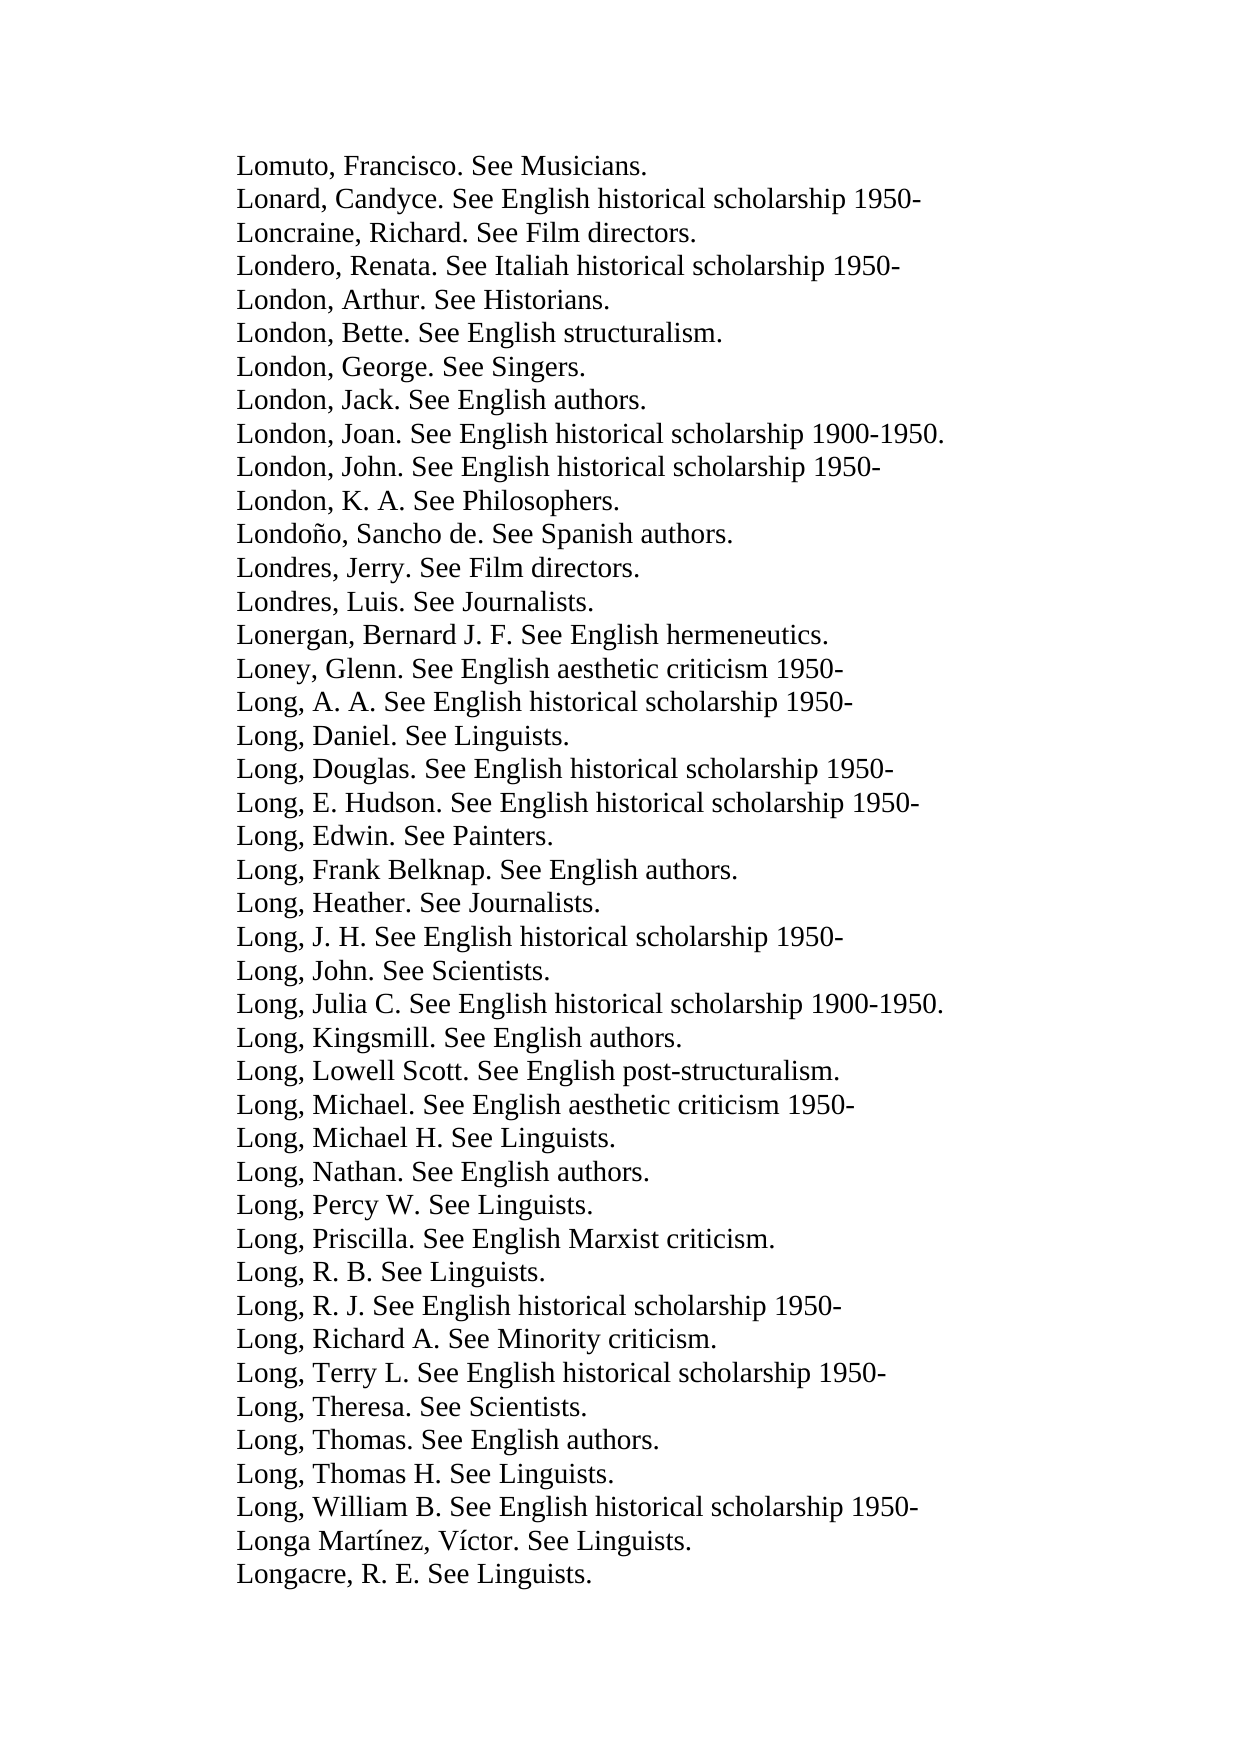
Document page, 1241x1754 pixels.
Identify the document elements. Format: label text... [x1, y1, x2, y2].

text Long, R. B. See Linguists. [236, 1254, 1078, 1288]
text Long, Theresa. See Scientists. [236, 1389, 1078, 1422]
text Long, Edwin. See Painters. [236, 818, 1078, 852]
text Long, Percy W. See Linguists. [236, 1187, 1078, 1221]
text Long, Daniel. See Linguists. [236, 718, 1078, 751]
text London, Jack. See English authors. [236, 382, 1078, 416]
text Loney, Glenn. See English aesthetic criticism 1950- [236, 651, 1078, 684]
text Lonergan, Bernard J. F. See English hermeneutics. [236, 617, 1078, 651]
text London, George. See Singers. [236, 349, 1078, 382]
text Long, Richard A. See Minority criticism. [236, 1322, 1078, 1355]
text Long, Priscilla. See English Marxist criticism. [236, 1221, 1078, 1254]
text Long, Frank Belknap. See English authors. [236, 852, 1078, 886]
text Lonard, Candyce. See English historical scholarship 1950- [236, 181, 1078, 215]
text Long, Kingsmill. See English authors. [236, 1020, 1078, 1053]
text Long, R. J. See English historical scholarship 1950- [236, 1288, 1078, 1322]
text Londero, Renata. See Italiah historical scholarship 1950- [236, 248, 1078, 282]
text Long, A. A. See English historical scholarship 1950- [236, 684, 1078, 718]
text London, Bette. See English structuralism. [236, 315, 1078, 349]
text Long, J. H. See English historical scholarship 1950- [236, 919, 1078, 953]
text Londoño, Sancho de. See Spanish authors. [236, 517, 1078, 550]
text London, Arthur. See Historians. [236, 282, 1078, 315]
text Long, Michael H. See Linguists. [236, 1120, 1078, 1154]
text Loncraine, Richard. See Film directors. [236, 215, 1078, 248]
text London, K. A. See Philosophers. [236, 483, 1078, 517]
text Long, Michael. See English aesthetic criticism 1950- [236, 1087, 1078, 1120]
text Long, Thomas. See English authors. [236, 1422, 1078, 1456]
text Long, John. See Scientists. [236, 953, 1078, 986]
text London, Joan. See English historical scholarship 1900-1950. [236, 416, 1078, 449]
text Longacre, R. E. See Linguists. [236, 1556, 1078, 1590]
text London, John. See English historical scholarship 1950- [236, 449, 1078, 483]
text Long, William B. See English historical scholarship 1950- [236, 1489, 1078, 1523]
text Londres, Luis. See Journalists. [236, 584, 1078, 617]
text Long, Douglas. See English historical scholarship 1950- [236, 751, 1078, 785]
text Long, E. Hudson. See English historical scholarship 1950- [236, 785, 1078, 818]
text Lomuto, Francisco. See Musicians. [236, 148, 1078, 181]
text Long, Heather. See Journalists. [236, 886, 1078, 919]
text Long, Lowell Scott. See English post-structuralism. [236, 1053, 1078, 1087]
text Long, Terry L. See English historical scholarship 1950- [236, 1355, 1078, 1389]
text Long, Nathan. See English authors. [236, 1154, 1078, 1187]
text Long, Thomas H. See Linguists. [236, 1456, 1078, 1489]
text Long, Julia C. See English historical scholarship 1900-1950. [236, 986, 1078, 1020]
text Londres, Jerry. See Film directors. [236, 550, 1078, 584]
text Longa Martínez, Víctor. See Linguists. [236, 1523, 1078, 1556]
